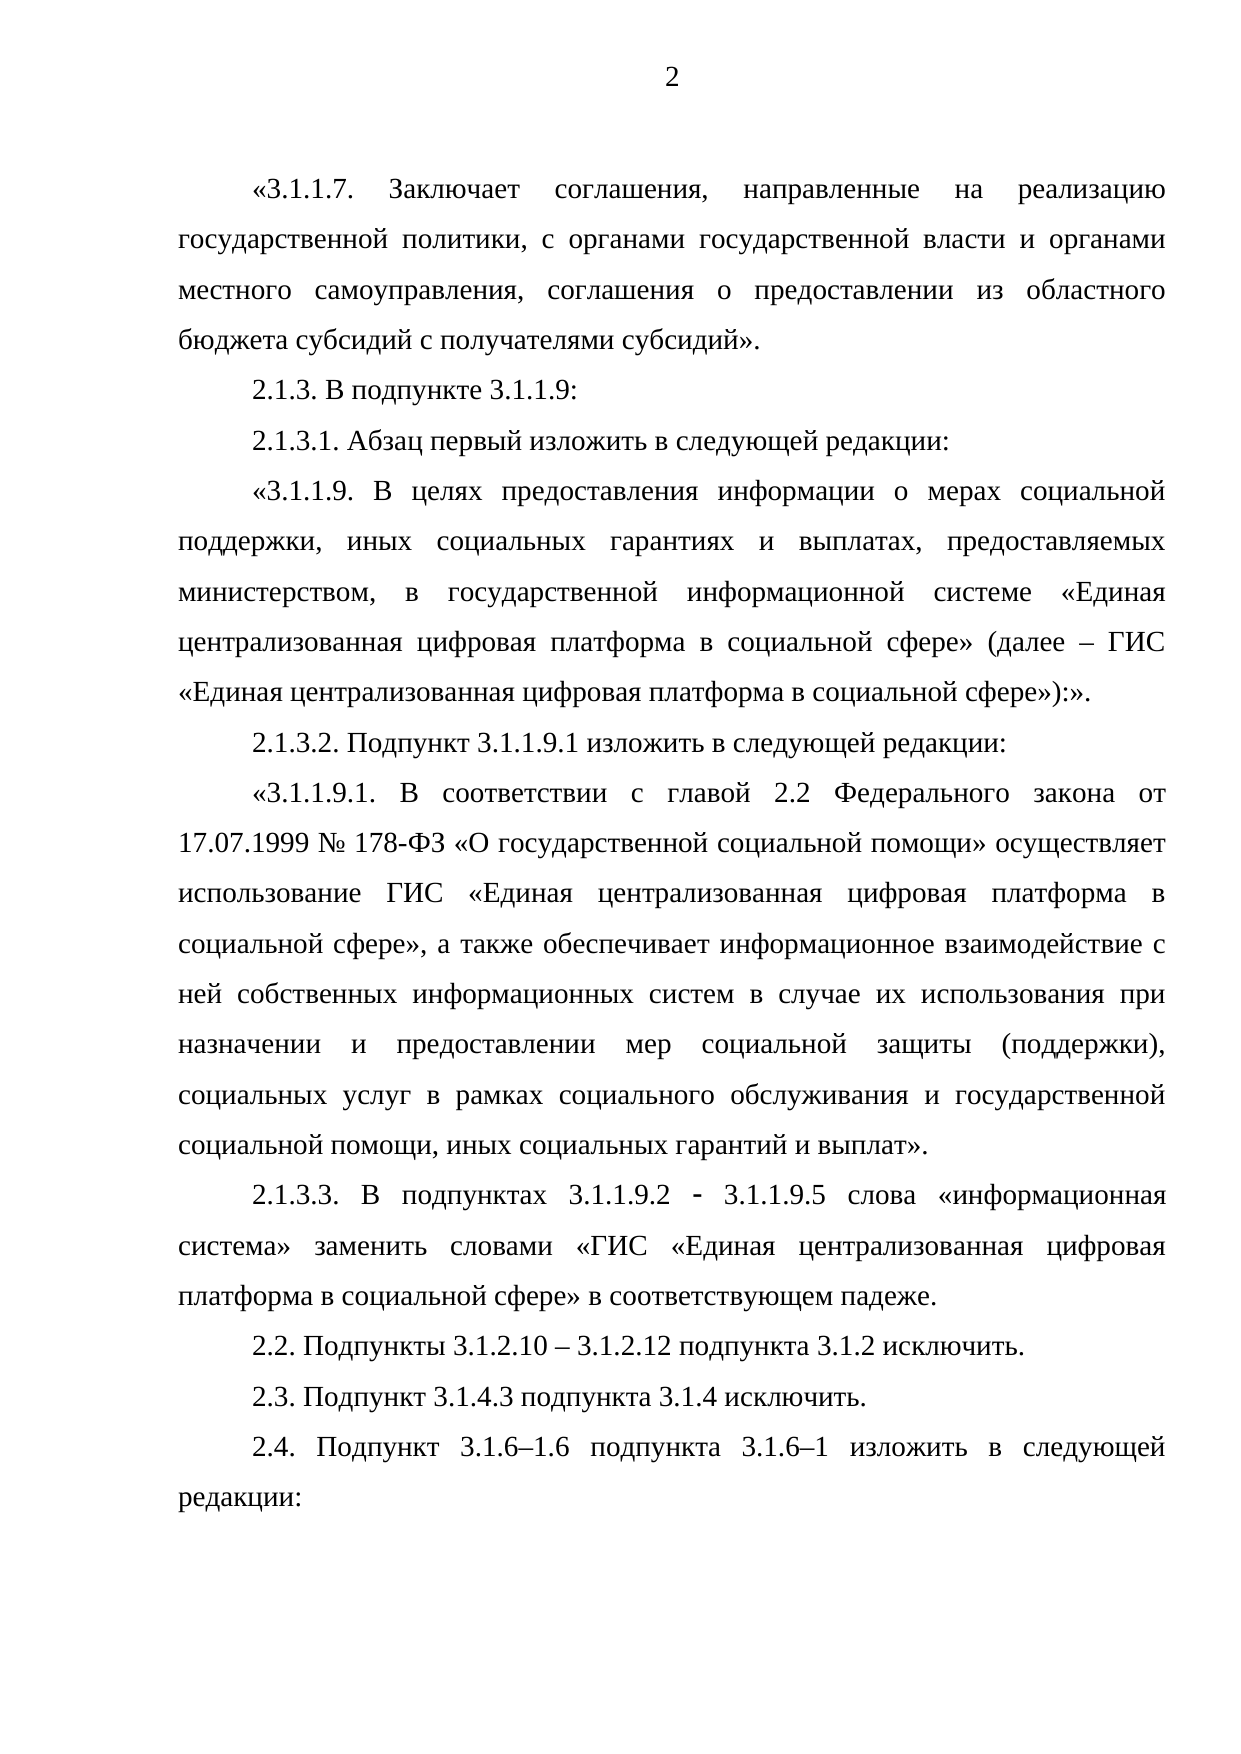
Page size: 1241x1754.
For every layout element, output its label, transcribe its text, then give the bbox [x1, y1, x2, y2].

text «3.1.1.9. В целях предоставления информации о мерах социальной поддержки, иных социальных гарантиях и выплатах, предоставляемых министерством, в государственной информационной системе «Единая централизованная цифровая платформа в социальной сфере» (далее – ГИС «Единая централизованная цифровая платформа в социальной сфере»):». [178, 473, 1166, 708]
text 2.4. Подпункт 3.1.6–1.6 подпункта 3.1.6–1 изложить в следующей редакции: [178, 1429, 1166, 1513]
text «3.1.1.7. Заключает соглашения, направленные на реализацию государственной политики, с органами государственной власти и органами местного самоуправления, соглашения о предоставлении из областного бюджета субсидий с получателями субсидий». [178, 171, 1166, 356]
text 2.1.3. В подпункте 3.1.1.9: [178, 372, 1166, 406]
text 2.2. Подпункты 3.1.2.10 – 3.1.2.12 подпункта 3.1.2 исключить. [178, 1328, 1166, 1362]
text «3.1.1.9.1. В соответствии с главой 2.2 Федерального закона от 17.07.1999 № 178-ФЗ «О государственной социальной помощи» осуществляет использование ГИС «Единая централизованная цифровая платформа в социальной сфере», а также обеспечивает информационное взаимодействие с ней собственных информационных систем в случае их использования при назначении и предоставлении мер социальной защиты (поддержки), социальных услуг в рамках социального обслуживания и государственной социальной помощи, иных социальных гарантий и выплат». [178, 775, 1166, 1161]
text 2.1.3.1. Абзац первый изложить в следующей редакции: [178, 423, 1166, 456]
text 2.1.3.3. В подпунктах 3.1.1.9.2 3.1.1.9.5 слова «информационная система» заменить словами «ГИС «Единая централизованная цифровая платформа в социальной сфере» в соответствующем падеже. [178, 1177, 1166, 1312]
text 2.1.3.2. Подпункт 3.1.1.9.1 изложить в следующей редакции: [178, 725, 1166, 758]
text 2.3. Подпункт 3.1.4.3 подпункта 3.1.4 исключить. [178, 1379, 1166, 1412]
